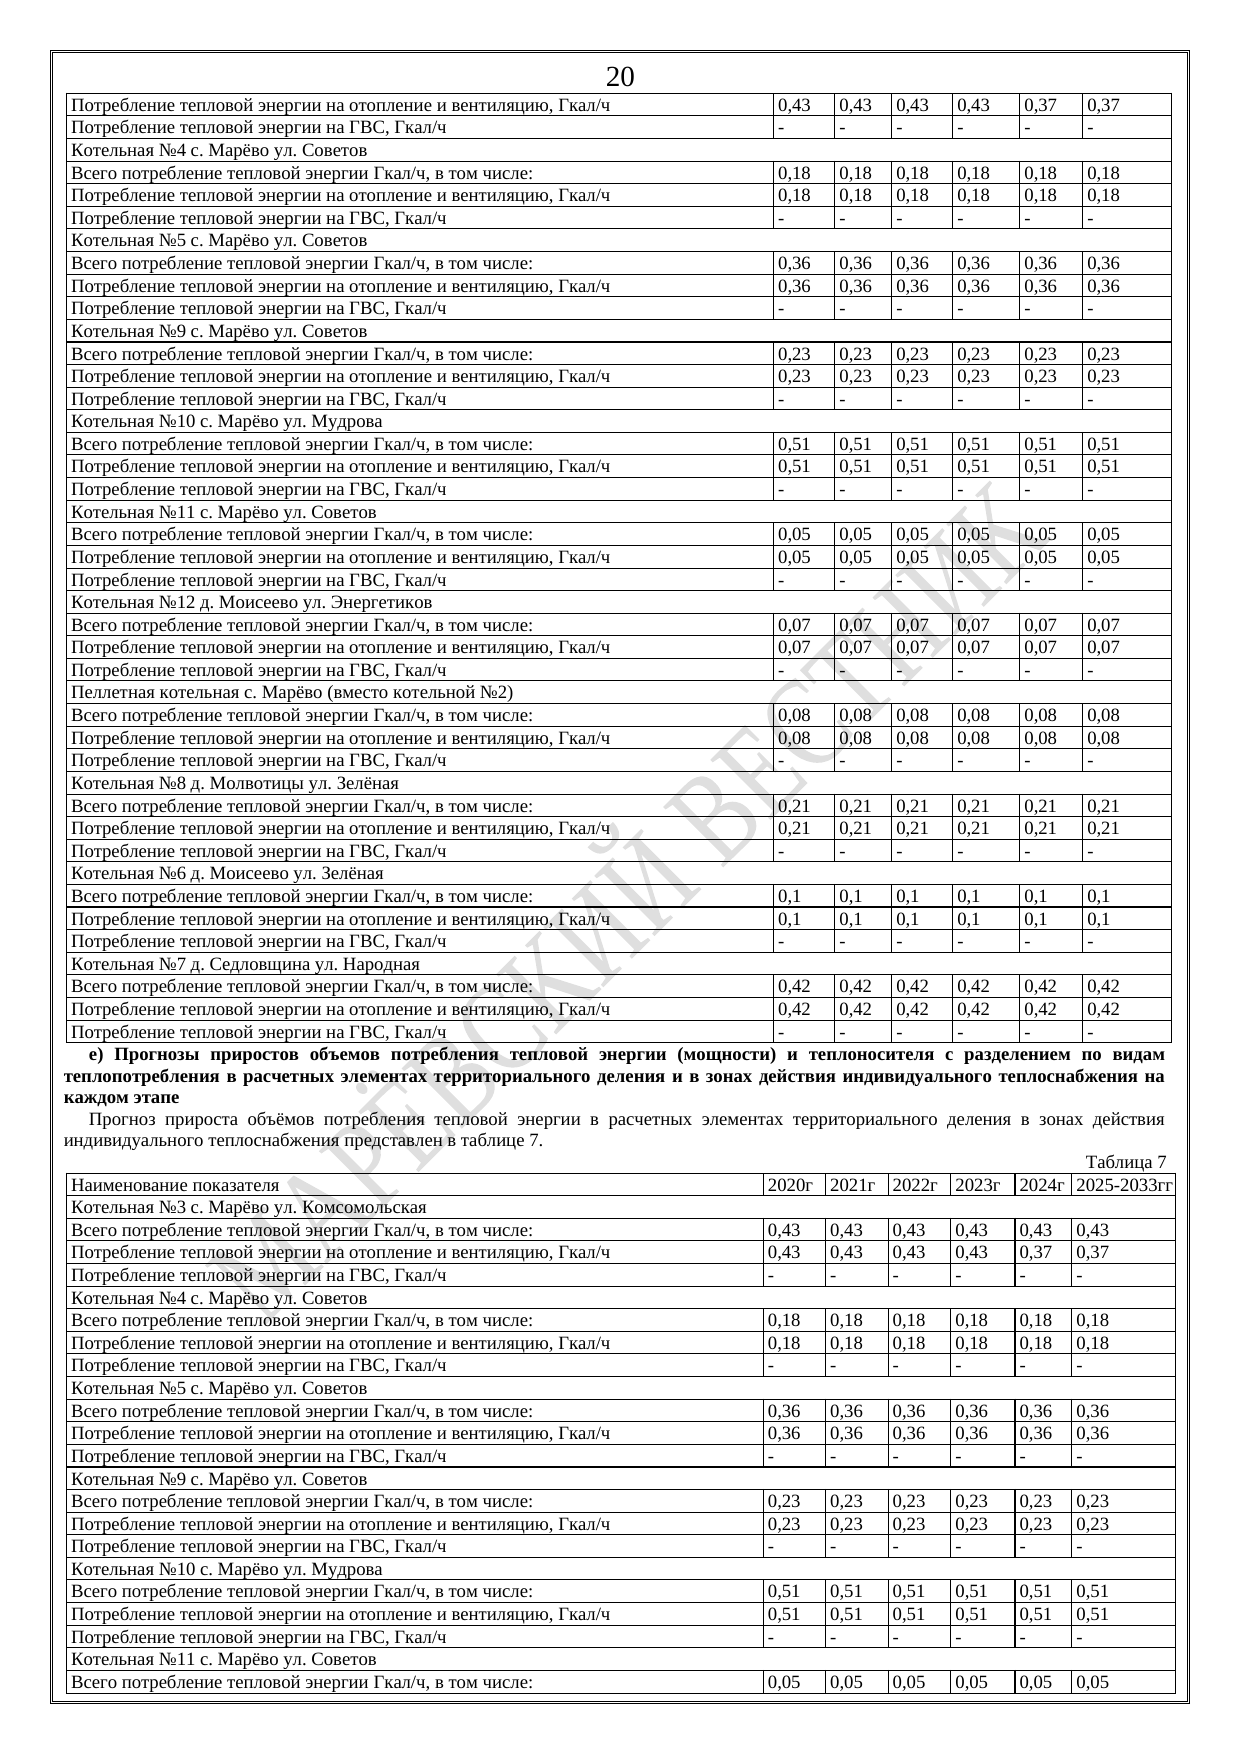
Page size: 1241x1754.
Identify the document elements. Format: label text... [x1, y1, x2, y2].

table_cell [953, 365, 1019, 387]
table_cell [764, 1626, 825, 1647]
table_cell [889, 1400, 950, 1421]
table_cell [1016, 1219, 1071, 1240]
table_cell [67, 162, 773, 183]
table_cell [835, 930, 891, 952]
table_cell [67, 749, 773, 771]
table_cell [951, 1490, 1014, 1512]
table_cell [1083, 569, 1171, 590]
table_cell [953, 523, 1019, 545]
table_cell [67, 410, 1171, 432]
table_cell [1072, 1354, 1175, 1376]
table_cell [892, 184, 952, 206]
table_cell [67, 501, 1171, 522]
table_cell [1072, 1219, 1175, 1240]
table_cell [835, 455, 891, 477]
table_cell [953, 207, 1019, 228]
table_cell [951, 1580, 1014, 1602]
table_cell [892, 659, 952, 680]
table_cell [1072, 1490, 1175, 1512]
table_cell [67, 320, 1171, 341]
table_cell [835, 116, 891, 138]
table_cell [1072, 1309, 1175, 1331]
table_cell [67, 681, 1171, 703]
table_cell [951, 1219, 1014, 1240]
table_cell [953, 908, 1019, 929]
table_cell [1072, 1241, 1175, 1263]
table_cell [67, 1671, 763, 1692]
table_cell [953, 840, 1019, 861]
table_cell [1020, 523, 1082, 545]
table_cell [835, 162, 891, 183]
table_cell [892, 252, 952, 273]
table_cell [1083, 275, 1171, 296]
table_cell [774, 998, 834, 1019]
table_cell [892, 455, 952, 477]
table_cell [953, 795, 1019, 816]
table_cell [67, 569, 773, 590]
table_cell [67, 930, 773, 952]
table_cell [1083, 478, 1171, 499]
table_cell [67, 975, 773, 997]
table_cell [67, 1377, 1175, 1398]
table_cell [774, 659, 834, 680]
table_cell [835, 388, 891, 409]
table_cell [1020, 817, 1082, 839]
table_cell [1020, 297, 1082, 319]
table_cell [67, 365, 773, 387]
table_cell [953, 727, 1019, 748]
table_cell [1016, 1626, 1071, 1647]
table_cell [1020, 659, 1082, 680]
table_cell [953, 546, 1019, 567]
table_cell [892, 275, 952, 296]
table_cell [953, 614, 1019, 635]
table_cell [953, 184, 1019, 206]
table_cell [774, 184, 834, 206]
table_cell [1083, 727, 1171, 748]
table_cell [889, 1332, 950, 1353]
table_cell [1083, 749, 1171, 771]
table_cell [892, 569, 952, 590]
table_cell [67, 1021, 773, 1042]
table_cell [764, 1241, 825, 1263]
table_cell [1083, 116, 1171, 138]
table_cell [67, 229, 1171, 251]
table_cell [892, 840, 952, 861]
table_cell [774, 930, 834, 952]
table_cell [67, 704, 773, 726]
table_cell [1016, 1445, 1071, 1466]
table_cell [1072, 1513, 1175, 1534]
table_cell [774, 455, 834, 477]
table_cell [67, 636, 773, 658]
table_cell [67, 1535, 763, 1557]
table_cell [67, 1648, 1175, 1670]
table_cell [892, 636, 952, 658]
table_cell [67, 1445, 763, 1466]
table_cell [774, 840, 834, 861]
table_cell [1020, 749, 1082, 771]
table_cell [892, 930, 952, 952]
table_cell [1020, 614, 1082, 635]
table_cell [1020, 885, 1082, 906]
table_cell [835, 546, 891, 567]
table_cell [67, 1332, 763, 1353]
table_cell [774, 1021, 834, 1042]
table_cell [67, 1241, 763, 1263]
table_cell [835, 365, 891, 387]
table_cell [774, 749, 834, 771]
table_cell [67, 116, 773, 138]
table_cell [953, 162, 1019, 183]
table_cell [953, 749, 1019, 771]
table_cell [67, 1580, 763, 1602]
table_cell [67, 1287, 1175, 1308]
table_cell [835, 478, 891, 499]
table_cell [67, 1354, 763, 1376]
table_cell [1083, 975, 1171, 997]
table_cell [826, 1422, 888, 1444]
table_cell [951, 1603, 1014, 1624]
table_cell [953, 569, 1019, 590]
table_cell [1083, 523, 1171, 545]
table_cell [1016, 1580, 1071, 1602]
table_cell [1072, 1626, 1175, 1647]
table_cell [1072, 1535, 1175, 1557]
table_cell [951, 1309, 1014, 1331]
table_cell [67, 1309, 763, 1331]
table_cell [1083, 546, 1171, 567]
text Таблица 7 [63, 1151, 1167, 1172]
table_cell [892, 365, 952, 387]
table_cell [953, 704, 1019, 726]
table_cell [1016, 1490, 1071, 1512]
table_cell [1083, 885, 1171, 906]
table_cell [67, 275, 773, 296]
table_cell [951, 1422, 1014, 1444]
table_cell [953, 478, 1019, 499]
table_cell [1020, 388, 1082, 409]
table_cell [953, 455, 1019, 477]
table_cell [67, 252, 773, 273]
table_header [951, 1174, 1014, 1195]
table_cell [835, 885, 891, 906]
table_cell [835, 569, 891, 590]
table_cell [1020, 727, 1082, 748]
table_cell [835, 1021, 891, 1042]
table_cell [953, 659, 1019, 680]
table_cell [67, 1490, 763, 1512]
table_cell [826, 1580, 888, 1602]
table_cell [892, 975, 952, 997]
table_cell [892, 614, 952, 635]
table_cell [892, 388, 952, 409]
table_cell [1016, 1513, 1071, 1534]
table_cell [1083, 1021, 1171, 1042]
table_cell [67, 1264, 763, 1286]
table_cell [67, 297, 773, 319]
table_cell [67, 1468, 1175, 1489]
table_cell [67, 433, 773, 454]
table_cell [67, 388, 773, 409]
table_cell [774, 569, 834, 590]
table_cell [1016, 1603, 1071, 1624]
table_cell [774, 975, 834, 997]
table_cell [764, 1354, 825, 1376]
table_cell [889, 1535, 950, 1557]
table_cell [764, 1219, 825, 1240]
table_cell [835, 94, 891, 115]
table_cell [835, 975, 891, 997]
text Прогноз прироста объёмов потребления тепловой энергии в расчетных элементах территориального деления в зонах действия индивидуального теплоснабжения представлен в таблице 7. [63, 1108, 1167, 1151]
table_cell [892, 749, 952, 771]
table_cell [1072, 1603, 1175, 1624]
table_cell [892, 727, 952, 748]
text е) Прогнозы приростов объемов потребления тепловой энергии (мощности) и теплоносителя с разделением по видам теплопотребления в расчетных элементах территориального деления и в зонах действия индивидуального теплоснабжения на каждом этапе [63, 1043, 1167, 1108]
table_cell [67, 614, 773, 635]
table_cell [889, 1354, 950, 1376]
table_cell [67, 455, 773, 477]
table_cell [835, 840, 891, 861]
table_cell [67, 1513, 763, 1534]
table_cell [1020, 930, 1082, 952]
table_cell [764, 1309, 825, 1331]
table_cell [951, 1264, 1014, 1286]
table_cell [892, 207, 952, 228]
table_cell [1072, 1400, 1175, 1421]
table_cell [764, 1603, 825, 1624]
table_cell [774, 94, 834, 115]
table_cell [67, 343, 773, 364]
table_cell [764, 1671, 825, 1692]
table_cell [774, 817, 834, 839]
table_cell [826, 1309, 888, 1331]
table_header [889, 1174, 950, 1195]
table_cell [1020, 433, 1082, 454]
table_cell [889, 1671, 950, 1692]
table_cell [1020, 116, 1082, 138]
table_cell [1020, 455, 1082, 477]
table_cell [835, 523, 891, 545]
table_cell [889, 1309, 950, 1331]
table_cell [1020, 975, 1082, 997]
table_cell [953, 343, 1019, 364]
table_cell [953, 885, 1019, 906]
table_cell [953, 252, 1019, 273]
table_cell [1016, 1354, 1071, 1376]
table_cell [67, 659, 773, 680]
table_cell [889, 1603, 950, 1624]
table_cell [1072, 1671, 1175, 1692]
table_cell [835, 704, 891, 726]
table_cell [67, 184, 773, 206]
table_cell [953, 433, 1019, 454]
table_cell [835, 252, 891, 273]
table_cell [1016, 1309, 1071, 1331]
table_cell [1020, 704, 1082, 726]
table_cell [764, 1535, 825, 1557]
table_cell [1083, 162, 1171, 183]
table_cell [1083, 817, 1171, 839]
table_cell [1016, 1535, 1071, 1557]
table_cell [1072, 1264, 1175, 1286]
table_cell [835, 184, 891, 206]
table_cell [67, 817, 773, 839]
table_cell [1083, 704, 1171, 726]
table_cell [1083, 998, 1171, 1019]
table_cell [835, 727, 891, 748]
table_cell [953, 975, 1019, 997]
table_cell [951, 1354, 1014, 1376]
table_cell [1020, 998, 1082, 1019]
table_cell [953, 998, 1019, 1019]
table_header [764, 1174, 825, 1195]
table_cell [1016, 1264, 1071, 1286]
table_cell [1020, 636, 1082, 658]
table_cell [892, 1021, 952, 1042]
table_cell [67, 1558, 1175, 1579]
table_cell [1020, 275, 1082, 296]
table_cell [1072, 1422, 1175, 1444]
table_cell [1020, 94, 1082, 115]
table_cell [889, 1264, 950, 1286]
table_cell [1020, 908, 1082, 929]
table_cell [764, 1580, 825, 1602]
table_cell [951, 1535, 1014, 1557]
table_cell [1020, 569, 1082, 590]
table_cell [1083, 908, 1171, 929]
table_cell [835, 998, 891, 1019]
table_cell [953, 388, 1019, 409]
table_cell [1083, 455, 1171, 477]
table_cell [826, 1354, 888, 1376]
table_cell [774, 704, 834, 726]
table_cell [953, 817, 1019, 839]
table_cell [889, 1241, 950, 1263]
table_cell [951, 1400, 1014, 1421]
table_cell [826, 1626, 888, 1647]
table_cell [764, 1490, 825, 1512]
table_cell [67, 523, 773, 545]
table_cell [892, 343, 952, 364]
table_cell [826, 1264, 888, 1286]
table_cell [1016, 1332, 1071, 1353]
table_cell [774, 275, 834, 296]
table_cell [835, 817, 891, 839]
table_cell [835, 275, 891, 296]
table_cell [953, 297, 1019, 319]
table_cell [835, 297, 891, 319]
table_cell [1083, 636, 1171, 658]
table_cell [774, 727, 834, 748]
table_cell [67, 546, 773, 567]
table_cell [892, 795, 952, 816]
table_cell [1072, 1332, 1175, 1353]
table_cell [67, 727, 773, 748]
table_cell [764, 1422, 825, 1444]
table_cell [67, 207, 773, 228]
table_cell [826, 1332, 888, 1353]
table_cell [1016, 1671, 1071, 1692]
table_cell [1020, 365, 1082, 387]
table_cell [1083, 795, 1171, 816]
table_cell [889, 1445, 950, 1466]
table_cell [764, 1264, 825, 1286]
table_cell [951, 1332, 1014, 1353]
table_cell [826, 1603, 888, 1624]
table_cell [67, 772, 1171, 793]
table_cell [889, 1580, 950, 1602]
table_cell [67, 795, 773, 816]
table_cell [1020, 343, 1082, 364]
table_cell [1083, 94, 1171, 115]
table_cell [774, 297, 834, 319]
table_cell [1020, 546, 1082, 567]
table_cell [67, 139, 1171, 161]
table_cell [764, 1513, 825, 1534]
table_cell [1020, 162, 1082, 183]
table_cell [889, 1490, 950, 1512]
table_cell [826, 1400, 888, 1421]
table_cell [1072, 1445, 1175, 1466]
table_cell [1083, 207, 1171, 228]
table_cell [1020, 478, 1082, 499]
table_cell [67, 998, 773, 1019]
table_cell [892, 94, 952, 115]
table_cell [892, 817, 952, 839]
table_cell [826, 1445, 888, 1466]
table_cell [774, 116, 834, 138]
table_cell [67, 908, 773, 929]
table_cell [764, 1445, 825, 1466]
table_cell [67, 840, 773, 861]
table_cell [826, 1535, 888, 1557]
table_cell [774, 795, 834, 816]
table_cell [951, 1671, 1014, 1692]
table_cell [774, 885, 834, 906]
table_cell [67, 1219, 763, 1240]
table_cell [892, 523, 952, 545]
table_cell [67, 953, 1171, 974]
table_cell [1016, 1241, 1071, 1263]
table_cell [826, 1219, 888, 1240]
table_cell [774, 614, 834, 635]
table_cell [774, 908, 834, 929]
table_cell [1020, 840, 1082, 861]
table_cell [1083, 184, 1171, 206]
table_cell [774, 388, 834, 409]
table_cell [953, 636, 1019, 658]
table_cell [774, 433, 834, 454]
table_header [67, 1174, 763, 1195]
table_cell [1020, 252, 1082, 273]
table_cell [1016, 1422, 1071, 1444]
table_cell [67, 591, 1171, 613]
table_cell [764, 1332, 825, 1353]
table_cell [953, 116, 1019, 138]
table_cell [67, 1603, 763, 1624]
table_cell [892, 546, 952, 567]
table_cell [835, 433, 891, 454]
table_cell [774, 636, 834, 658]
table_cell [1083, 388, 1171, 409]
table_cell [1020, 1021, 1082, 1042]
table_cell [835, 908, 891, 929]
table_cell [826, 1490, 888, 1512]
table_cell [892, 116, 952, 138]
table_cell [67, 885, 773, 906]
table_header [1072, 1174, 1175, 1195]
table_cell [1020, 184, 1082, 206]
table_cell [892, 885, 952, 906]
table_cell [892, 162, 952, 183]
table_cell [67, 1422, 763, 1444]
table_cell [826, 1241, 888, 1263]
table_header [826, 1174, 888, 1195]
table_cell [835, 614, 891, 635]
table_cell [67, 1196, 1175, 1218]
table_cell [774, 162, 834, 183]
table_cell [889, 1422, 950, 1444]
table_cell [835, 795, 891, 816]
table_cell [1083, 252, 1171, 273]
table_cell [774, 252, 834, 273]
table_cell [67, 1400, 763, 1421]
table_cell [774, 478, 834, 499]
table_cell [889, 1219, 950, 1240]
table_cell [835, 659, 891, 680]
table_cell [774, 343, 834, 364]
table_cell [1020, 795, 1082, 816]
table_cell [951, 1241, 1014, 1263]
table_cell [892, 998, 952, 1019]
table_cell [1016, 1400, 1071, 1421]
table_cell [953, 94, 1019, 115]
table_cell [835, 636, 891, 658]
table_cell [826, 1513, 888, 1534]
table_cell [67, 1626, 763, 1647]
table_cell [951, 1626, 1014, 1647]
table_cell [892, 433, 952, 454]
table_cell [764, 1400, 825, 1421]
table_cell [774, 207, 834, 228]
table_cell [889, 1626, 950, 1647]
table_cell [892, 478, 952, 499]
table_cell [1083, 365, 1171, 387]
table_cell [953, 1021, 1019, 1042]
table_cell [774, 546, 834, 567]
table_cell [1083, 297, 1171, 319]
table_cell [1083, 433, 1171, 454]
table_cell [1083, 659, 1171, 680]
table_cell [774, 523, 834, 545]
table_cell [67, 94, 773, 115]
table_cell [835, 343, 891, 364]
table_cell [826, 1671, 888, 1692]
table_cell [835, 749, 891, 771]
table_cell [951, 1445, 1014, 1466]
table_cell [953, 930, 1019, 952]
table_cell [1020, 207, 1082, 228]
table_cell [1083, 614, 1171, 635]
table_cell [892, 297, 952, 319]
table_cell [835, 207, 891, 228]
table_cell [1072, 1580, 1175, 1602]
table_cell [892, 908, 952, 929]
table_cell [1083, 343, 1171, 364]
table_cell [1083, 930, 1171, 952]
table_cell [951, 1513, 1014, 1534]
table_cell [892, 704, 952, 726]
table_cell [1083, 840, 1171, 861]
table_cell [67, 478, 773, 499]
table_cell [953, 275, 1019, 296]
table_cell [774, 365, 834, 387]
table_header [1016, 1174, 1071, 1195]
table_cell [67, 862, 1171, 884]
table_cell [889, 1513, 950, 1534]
